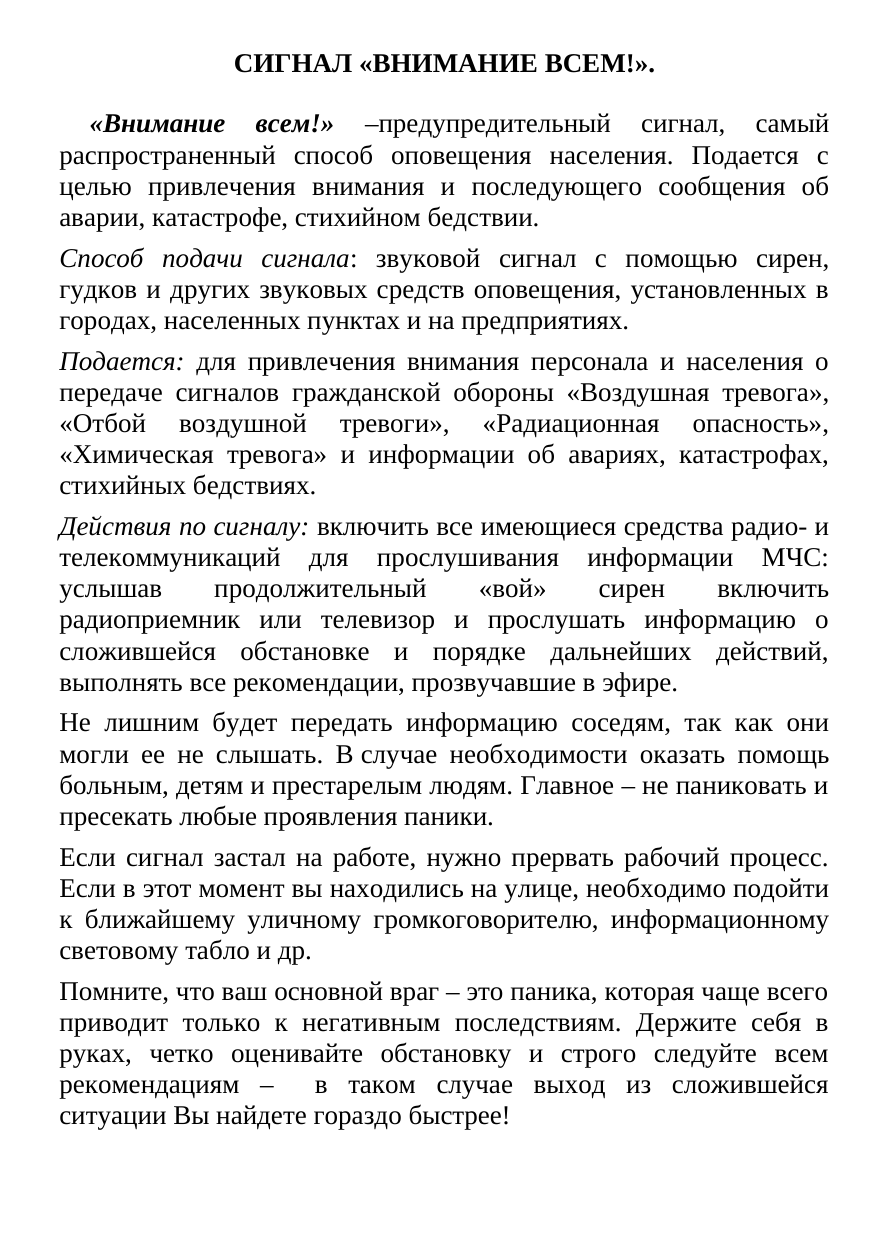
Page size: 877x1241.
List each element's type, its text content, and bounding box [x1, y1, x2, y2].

text СИГНАЛ «ВНИМАНИЕ ВСЕМ!». [59, 47, 830, 78]
text Не лишним будет передать информацию соседям, так как они могли ее не слышать. В случае необходимости оказать помощь больным, детям и престарелым людям. Главное – не паниковать и пресекать любые проявления паники. [59, 707, 830, 831]
text Помните, что ваш основной враг – это паника, которая чаще всего приводит только к негативным последствиям. Держите себя в руках, четко оценивайте обстановку и строго следуйте всем рекомендациям – в таком случае выход из сложившейся ситуации Вы найдете гораздо быстрее! [59, 975, 830, 1131]
text Действия по сигналу: включить все имеющиеся средства радио- и телекоммуникаций для прослушивания информации МЧС: услышав продолжительный «вой» сирен включить радиоприемник или телевизор и прослушать информацию о сложившейся обстановке и порядке дальнейших действий, выполнять все рекомендации, прозвучавшие в эфире. [59, 510, 830, 697]
text Подается: для привлечения внимания персонала и населения о передаче сигналов гражданской обороны «Воздушная тревога», «Отбой воздушной тревоги», «Радиационная опасность», «Химическая тревога» и информации об авариях, катастрофах, стихийных бедствиях. [59, 345, 830, 501]
text Способ подачи сигнала: звуковой сигнал с помощью сирен, гудков и других звуковых средств оповещения, установленных в городах, населенных пунктах и на предприятиях. [59, 242, 830, 335]
text «Внимание всем!» –предупредительный сигнал, самый распространенный способ оповещения населения. Подается с целью привлечения внимания и последующего сообщения об аварии, катастрофе, стихийном бедствии. [59, 108, 830, 232]
text Если сигнал застал на работе, нужно прервать рабочий процесс. Если в этот момент вы находились на улице, необходимо подойти к ближайшему уличному громкоговорителю, информационному световому табло и др. [59, 841, 830, 965]
